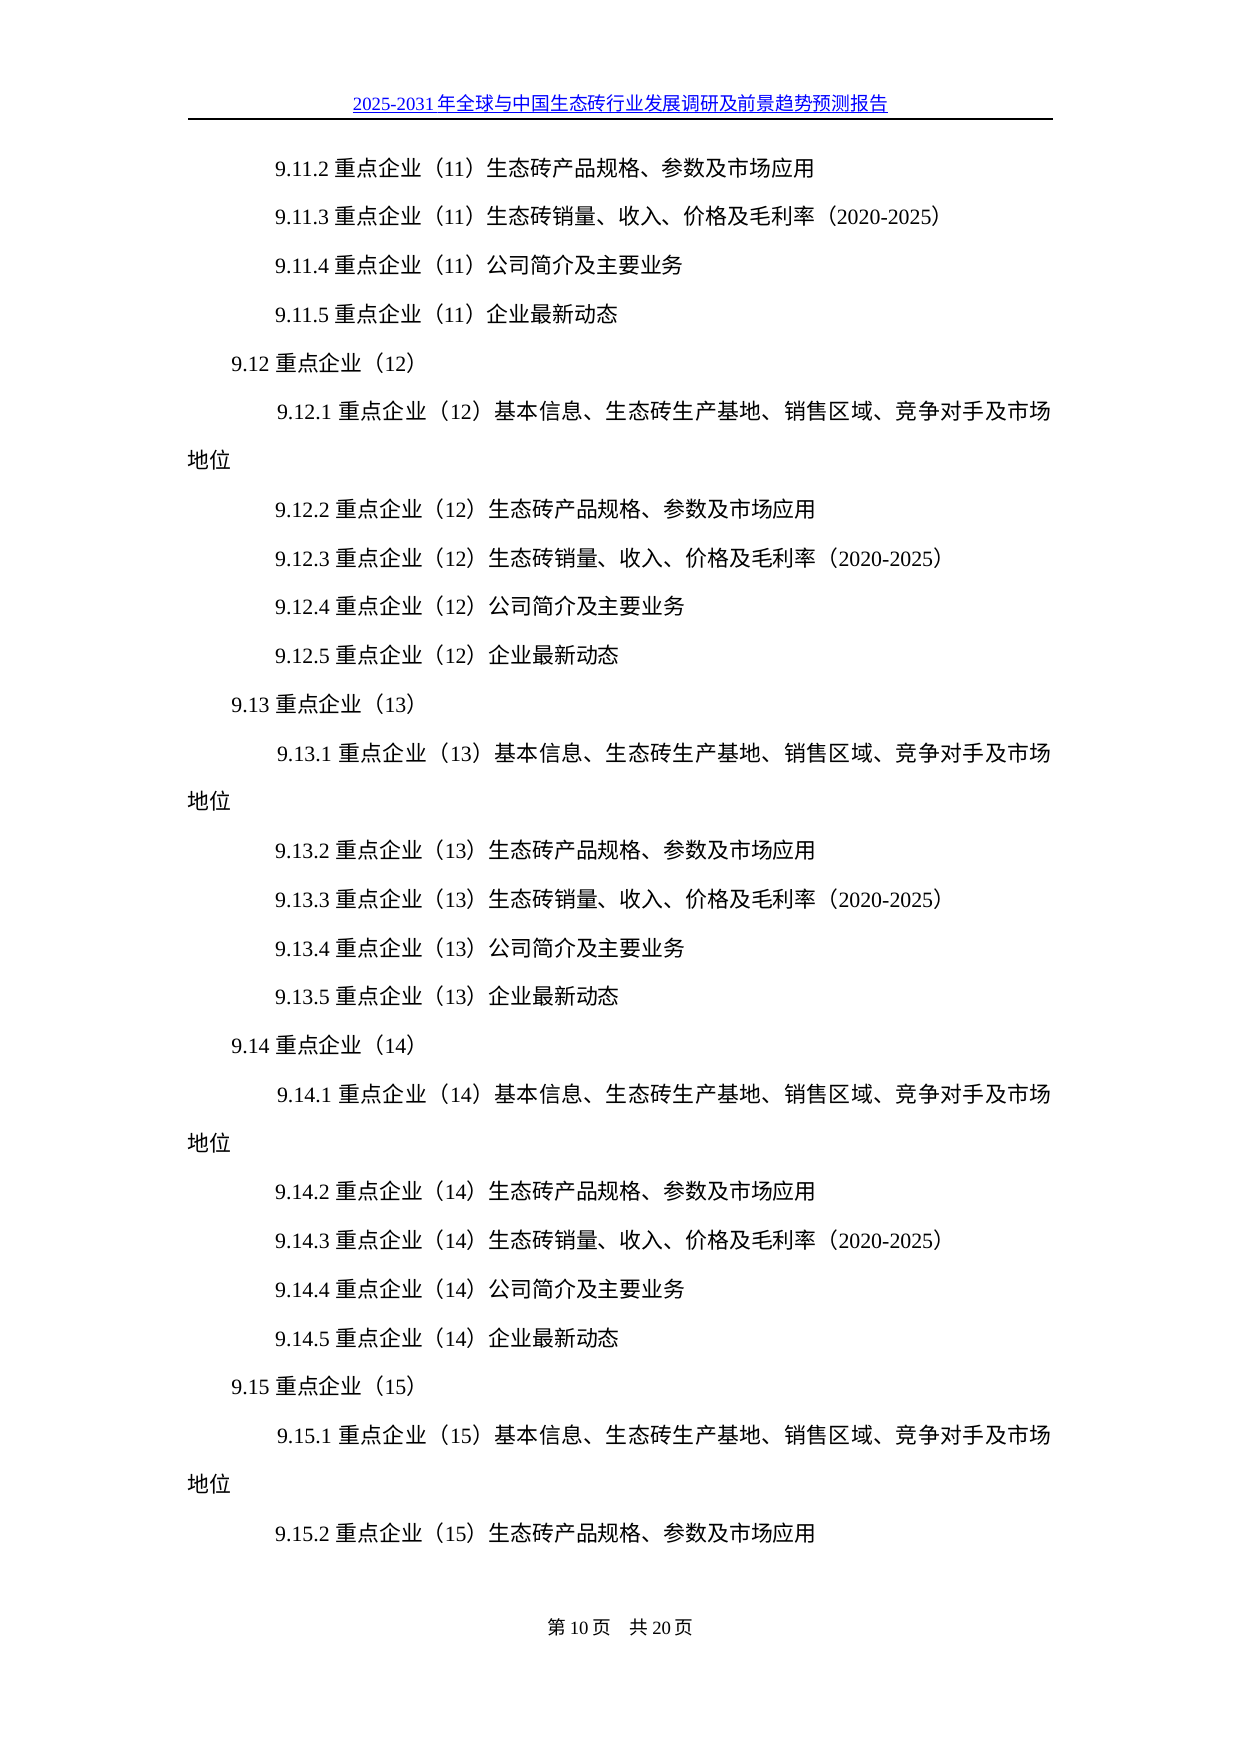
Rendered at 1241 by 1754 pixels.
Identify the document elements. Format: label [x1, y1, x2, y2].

text [187, 150, 1053, 1548]
